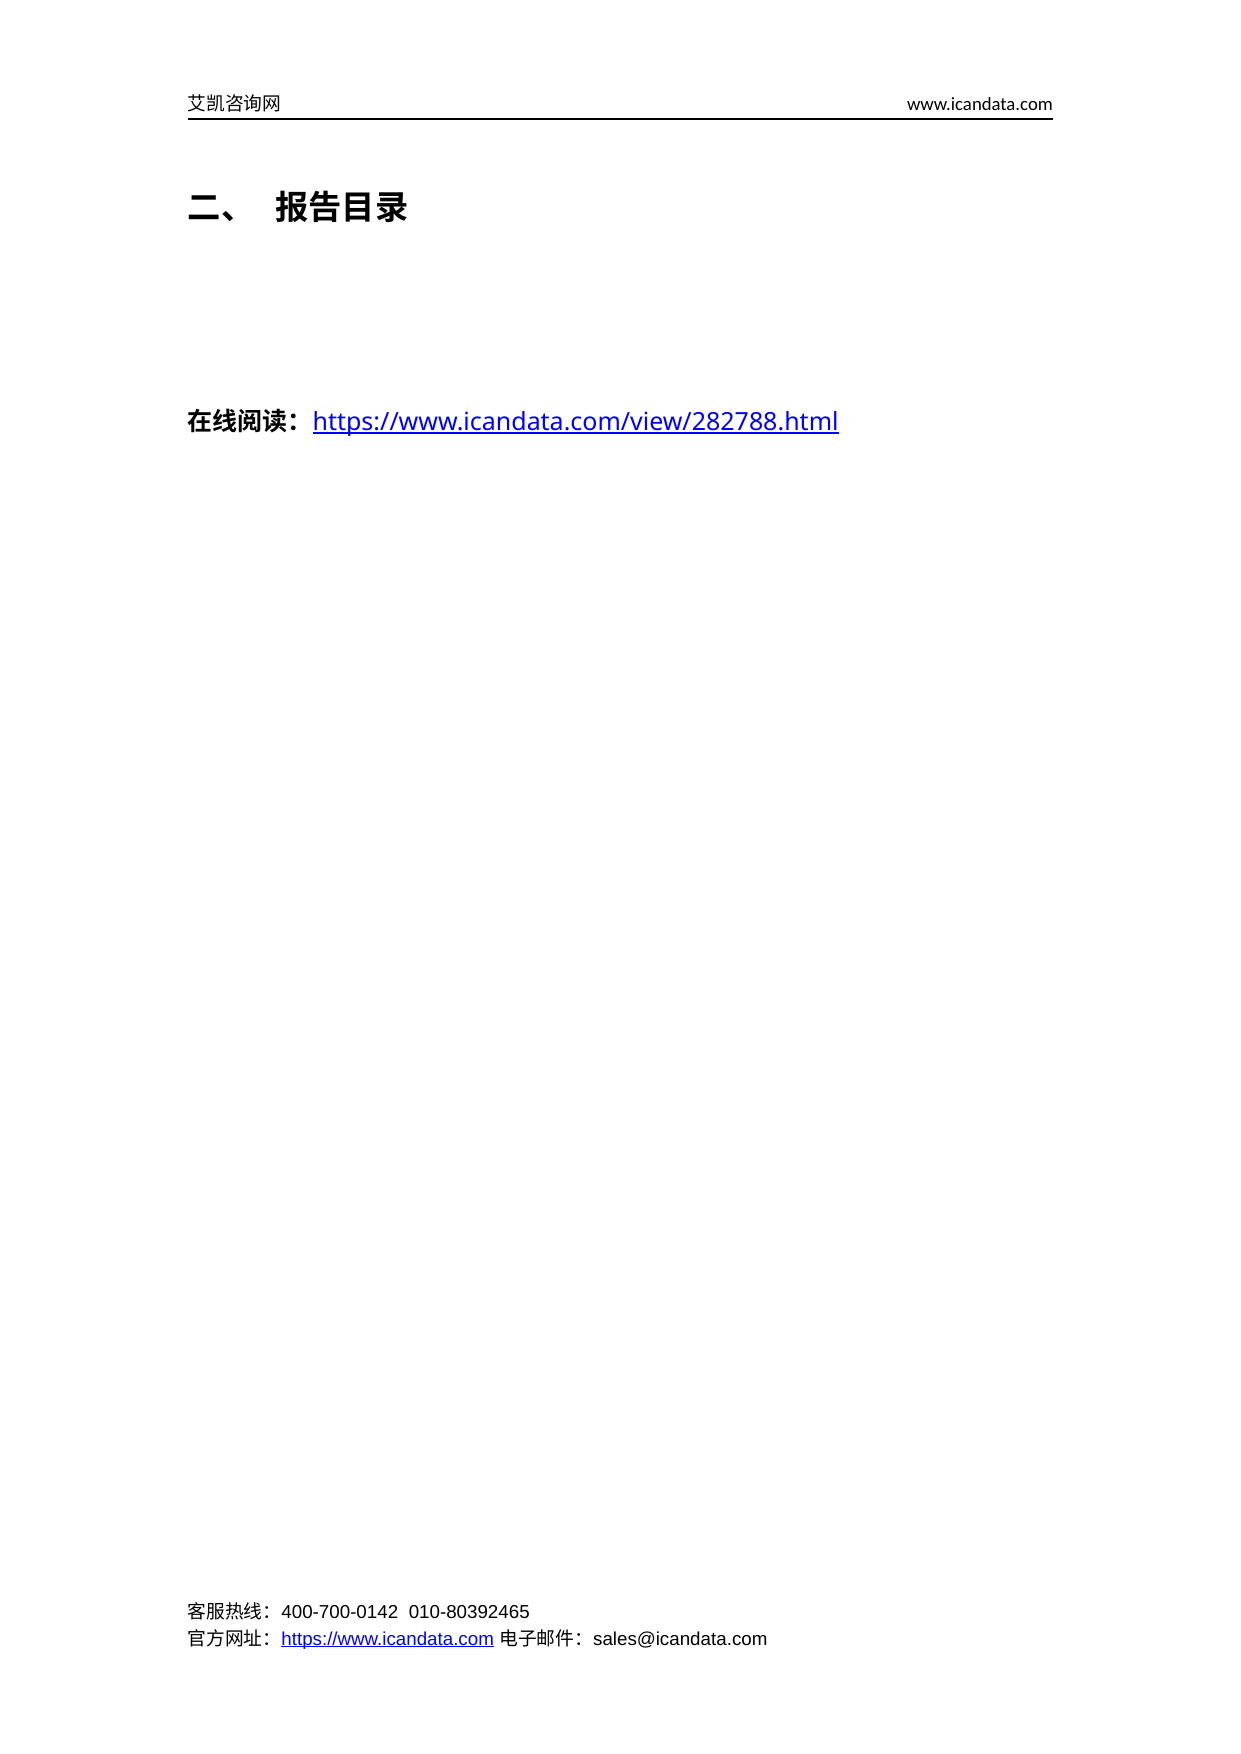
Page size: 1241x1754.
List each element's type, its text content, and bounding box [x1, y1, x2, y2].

subtitle 报告目录 [187, 172, 1053, 237]
text 在线阅读：https://www.icandata.com/view/282788.html [187, 387, 1053, 452]
